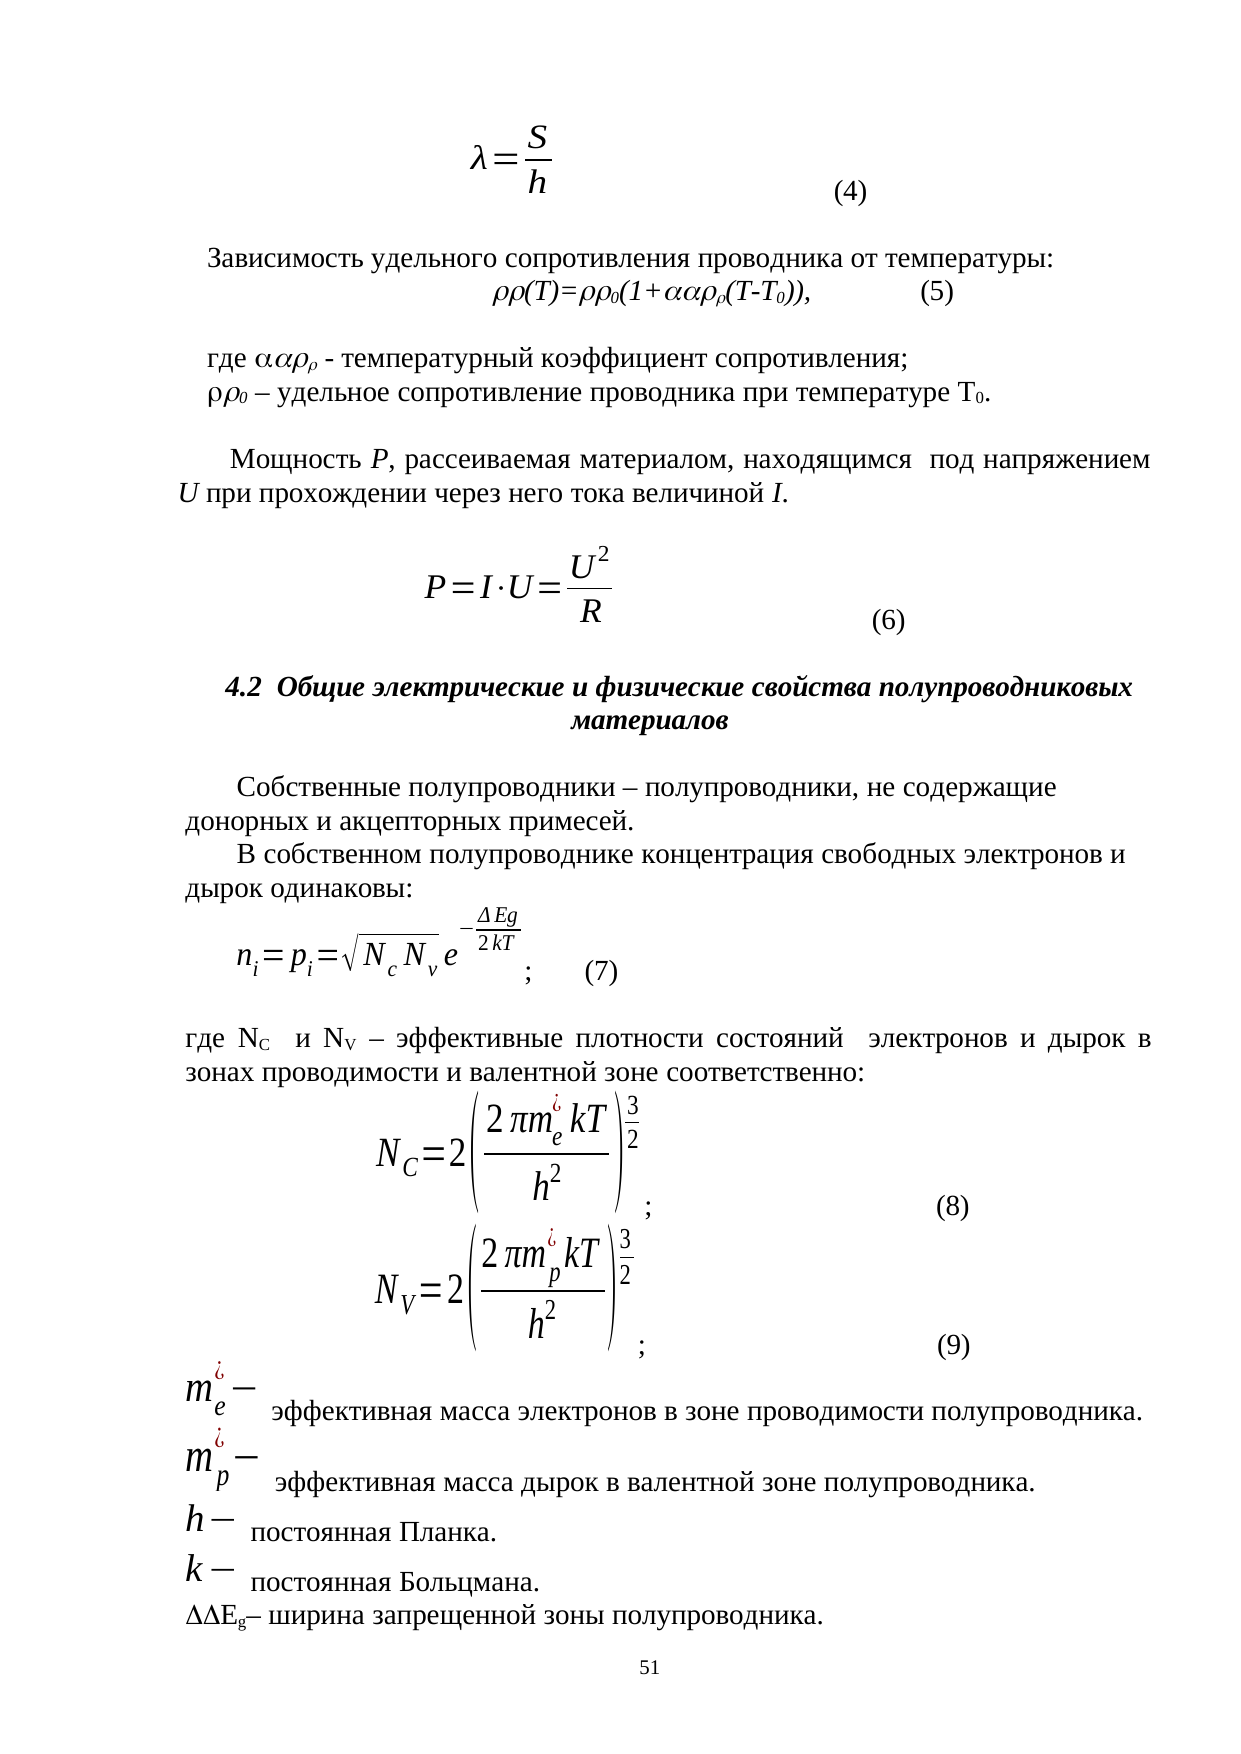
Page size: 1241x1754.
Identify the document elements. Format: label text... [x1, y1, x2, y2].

text Собственные полупроводники – полупроводники, не содержащие донорных и акцепторных примесей. [185, 770, 1152, 837]
text ; (9) [185, 1222, 1152, 1361]
text эффективная масса дырок в валентной зоне полупроводника. [185, 1426, 1152, 1497]
text r(Т)=r0(1+ar(Т-Т0)), (5) [148, 274, 1152, 341]
text ; (7) [185, 904, 1152, 987]
text Зависимость удельного сопротивления проводника от температуры: [148, 240, 1152, 274]
text где NC и NV – эффективные плотности состояний электронов и дырок в зонах проводимости и валентной зоне соответственно: [185, 1021, 1152, 1088]
text DEg– ширина запрещенной зоны полупроводника. [148, 1598, 1152, 1631]
text эффективная масса электронов в зоне проводимости полупроводника. [185, 1361, 1152, 1426]
text (4) [177, 118, 1152, 207]
text 4.2 Общие электрические и физические свойства полупроводниковых материалов [148, 669, 1152, 736]
text r0 – удельное сопротивление проводника при температуре Т0. [148, 374, 1152, 408]
text постоянная Планка. [185, 1497, 1152, 1547]
text ; (8) [185, 1088, 1152, 1222]
text постоянная Больцмана. [185, 1547, 1152, 1598]
text где ar - температурный коэффициент сопротивления; [148, 341, 1152, 374]
text Мощность Р, рассеиваемая материалом, находящимся под напряжением U при прохождении через него тока величиной I. [177, 441, 1152, 508]
text В собственном полупроводнике концентрация свободных электронов и дырок одинаковы: [185, 837, 1152, 904]
text (6) [177, 542, 1152, 636]
